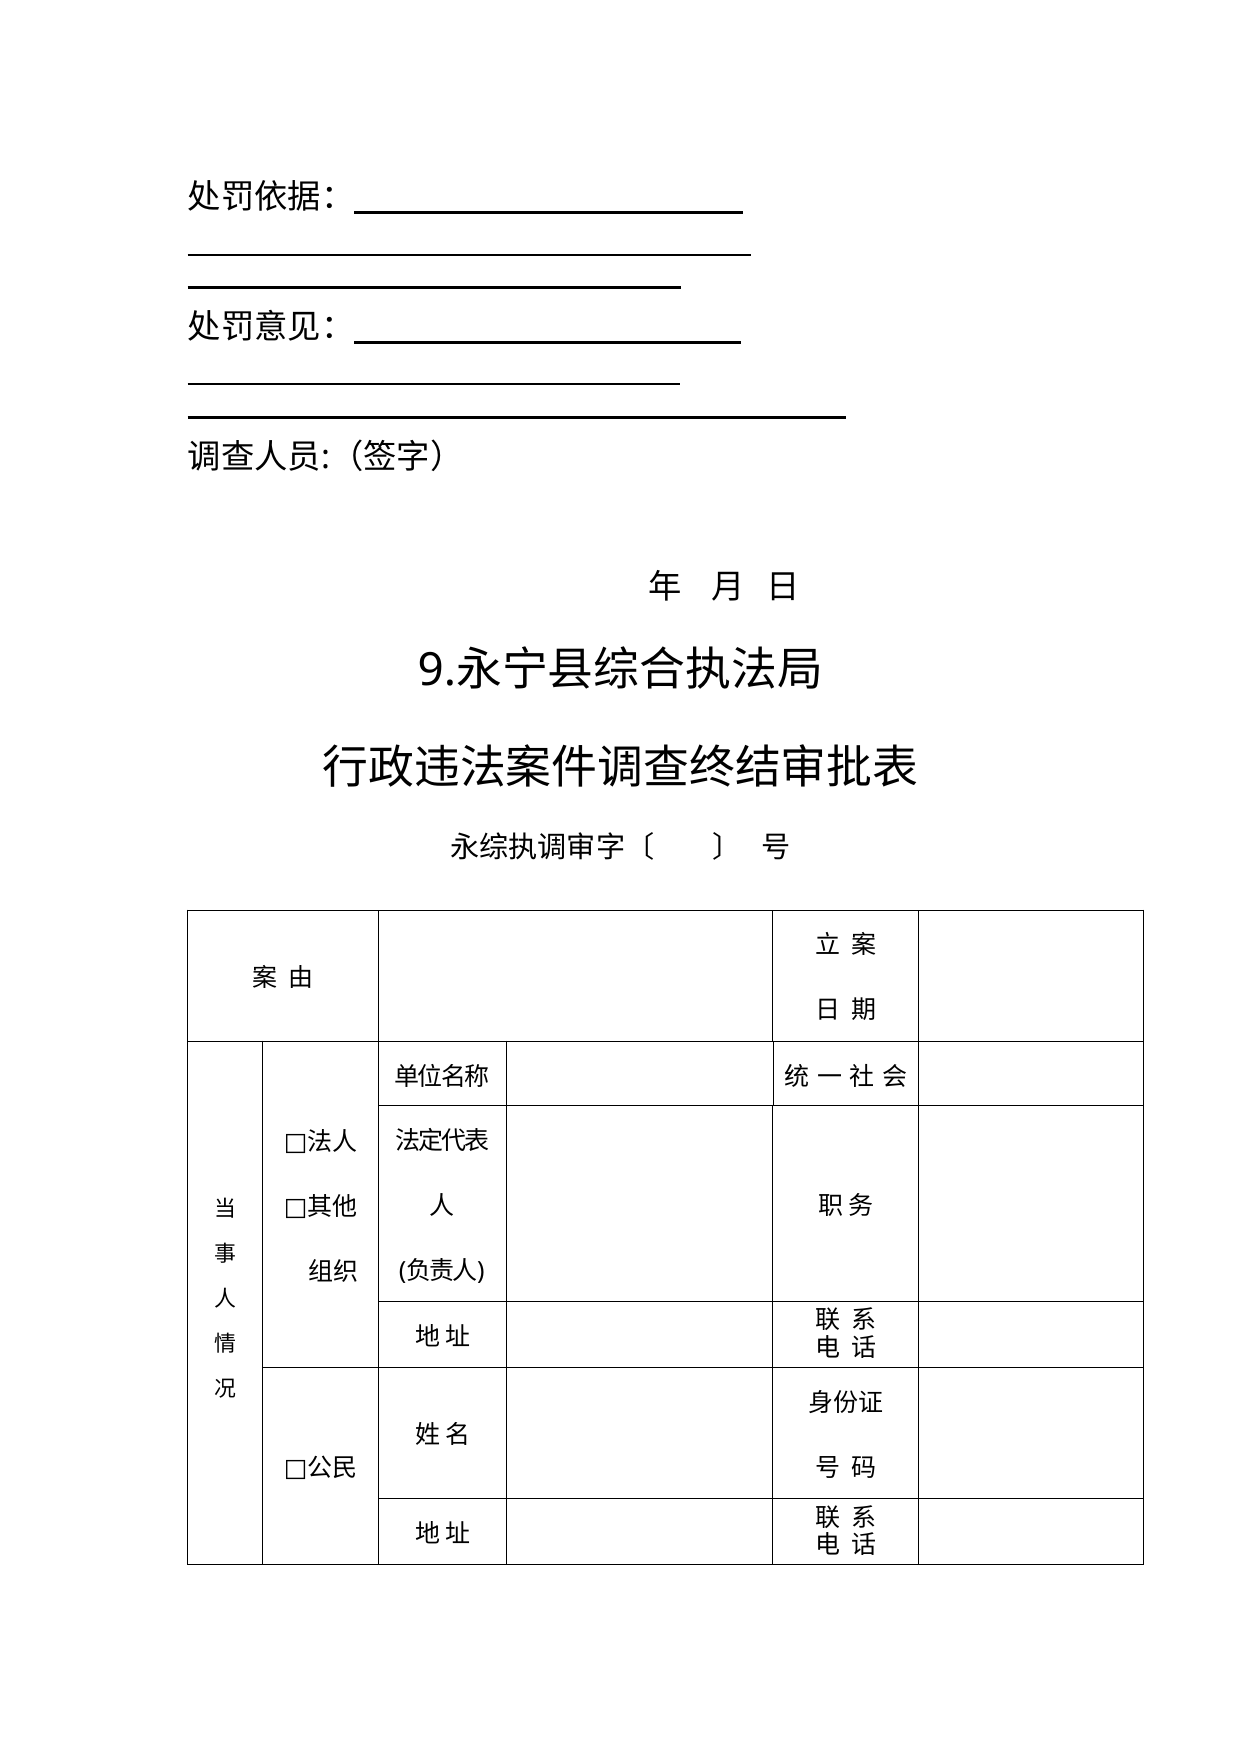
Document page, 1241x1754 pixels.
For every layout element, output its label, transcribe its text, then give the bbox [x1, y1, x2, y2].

table_header [919, 911, 1143, 1041]
table_cell [919, 1499, 1143, 1564]
table_cell 单位名称 [379, 1042, 506, 1105]
table_cell [507, 1106, 772, 1301]
table_cell 姓 名 [379, 1368, 506, 1498]
table_cell [919, 1042, 1143, 1105]
table_cell 法定代表人 (负责人) [379, 1106, 506, 1301]
text 年 月 日 [187, 552, 1053, 617]
table_cell □公民 [263, 1368, 378, 1564]
table_cell [507, 1302, 772, 1367]
table_cell 联 系 电 话 [773, 1302, 918, 1367]
table_header [379, 911, 772, 1041]
table_cell 统一社会 信用代码 [774, 1042, 918, 1105]
text 9.永宁县综合执法局 [187, 617, 1053, 714]
table_cell [507, 1042, 773, 1105]
table_cell 地 址 [379, 1302, 506, 1367]
table_cell [919, 1302, 1143, 1367]
table_header 案 由 [188, 911, 378, 1041]
text 行政违法案件调查终结审批表 [187, 714, 1053, 812]
table_cell □法人 □其他 组织 [263, 1042, 378, 1367]
table_cell 联 系 电 话 [773, 1499, 918, 1564]
table_cell [919, 1106, 1143, 1301]
table_cell 地 址 [379, 1499, 506, 1564]
table_cell [919, 1368, 1143, 1498]
text 处罚依据： [187, 162, 1053, 227]
table_cell [507, 1499, 772, 1564]
table_cell 身份证 号 码 [773, 1368, 918, 1498]
table_header 立 案 日 期 [773, 911, 918, 1041]
table_cell 职 务 [773, 1106, 918, 1301]
text 永综执调审字〔 〕 号 [187, 812, 1053, 877]
table_cell [507, 1368, 772, 1498]
table_cell 当 事 人 情 况 [188, 1042, 262, 1564]
text 调查人员:（签字） [187, 422, 1053, 487]
text 处罚意见： [187, 292, 1053, 357]
